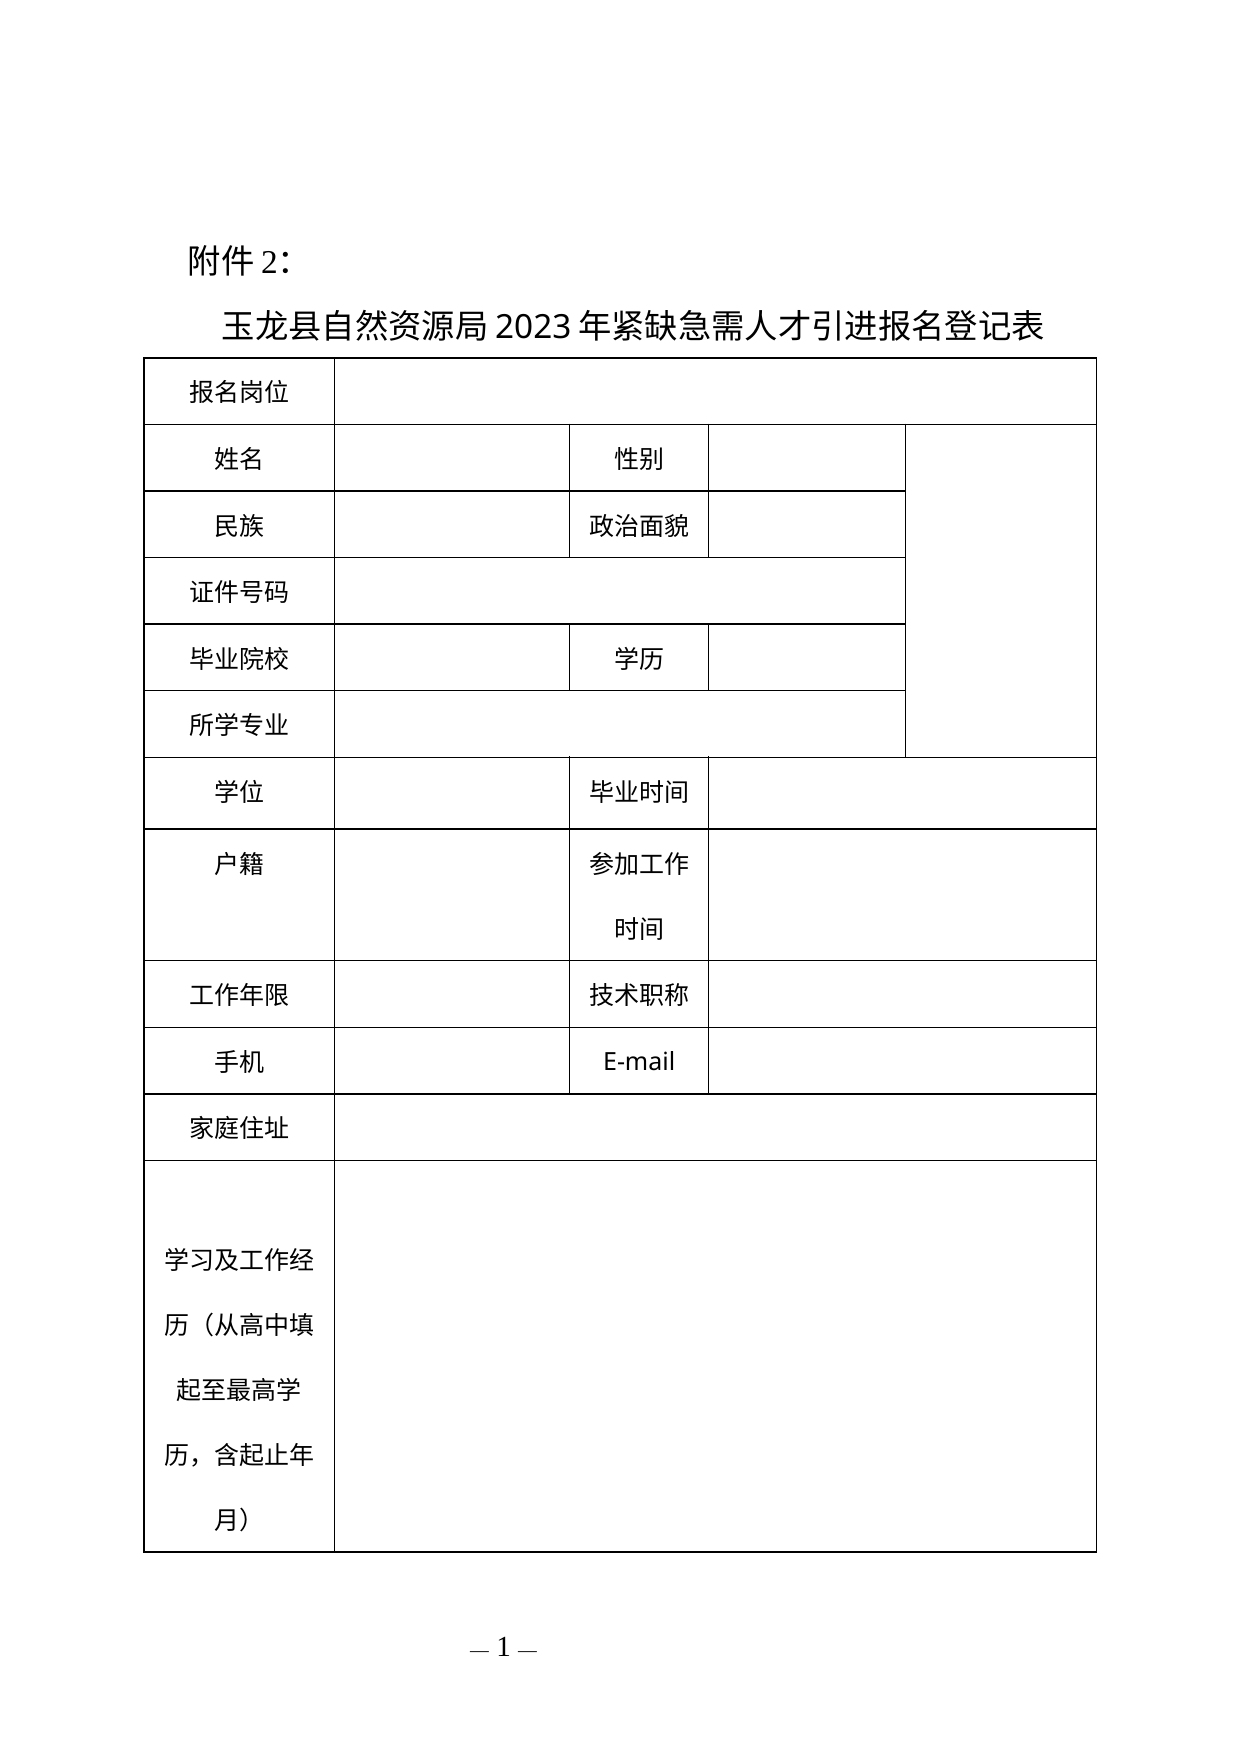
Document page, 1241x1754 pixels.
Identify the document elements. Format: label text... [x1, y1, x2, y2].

table_cell 所学专业 [145, 691, 334, 756]
table_cell [335, 1161, 1096, 1551]
table_cell [709, 425, 905, 490]
table_cell 性别 [570, 425, 708, 490]
table_cell 毕业时间 [570, 758, 708, 828]
table_cell [335, 830, 569, 960]
table_cell E-mail [570, 1028, 708, 1093]
table_cell 姓名 [145, 425, 334, 490]
table_cell 手机 [145, 1028, 334, 1093]
table_cell [335, 425, 569, 490]
table_cell 参加工作 时间 [570, 830, 708, 960]
table_cell [709, 1028, 1096, 1093]
table_cell [335, 1095, 1096, 1159]
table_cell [145, 1161, 334, 1551]
table_cell 工作年限 [145, 961, 334, 1026]
table_cell [335, 625, 569, 690]
table_cell 证件号码 [145, 558, 334, 623]
table_cell [335, 691, 905, 756]
table_cell [335, 492, 569, 557]
table_cell 学历 [570, 625, 708, 690]
table_cell 户籍 [145, 830, 334, 960]
table_cell [709, 492, 905, 557]
table_cell [709, 625, 905, 690]
table_cell 政治面貌 [570, 492, 708, 557]
table_cell [335, 758, 569, 828]
table_cell 技术职称 [570, 961, 708, 1026]
text 附件2： [187, 227, 1053, 292]
table_header 报名岗位 [145, 359, 334, 423]
table_header [335, 359, 1096, 423]
table_cell [335, 961, 569, 1026]
table_cell [335, 558, 905, 623]
table_cell 民族 [145, 492, 334, 557]
table_cell [906, 425, 1096, 756]
table_cell [335, 1028, 569, 1093]
table_cell 毕业院校 [145, 625, 334, 690]
table_cell [709, 758, 1096, 828]
table_cell 学位 [145, 758, 334, 828]
table_cell 家庭住址 [145, 1095, 334, 1159]
table_cell [709, 961, 1096, 1026]
text 玉龙县自然资源局2023年紧缺急需人才引进报名登记表 [187, 292, 1053, 357]
table_cell [709, 830, 1096, 960]
